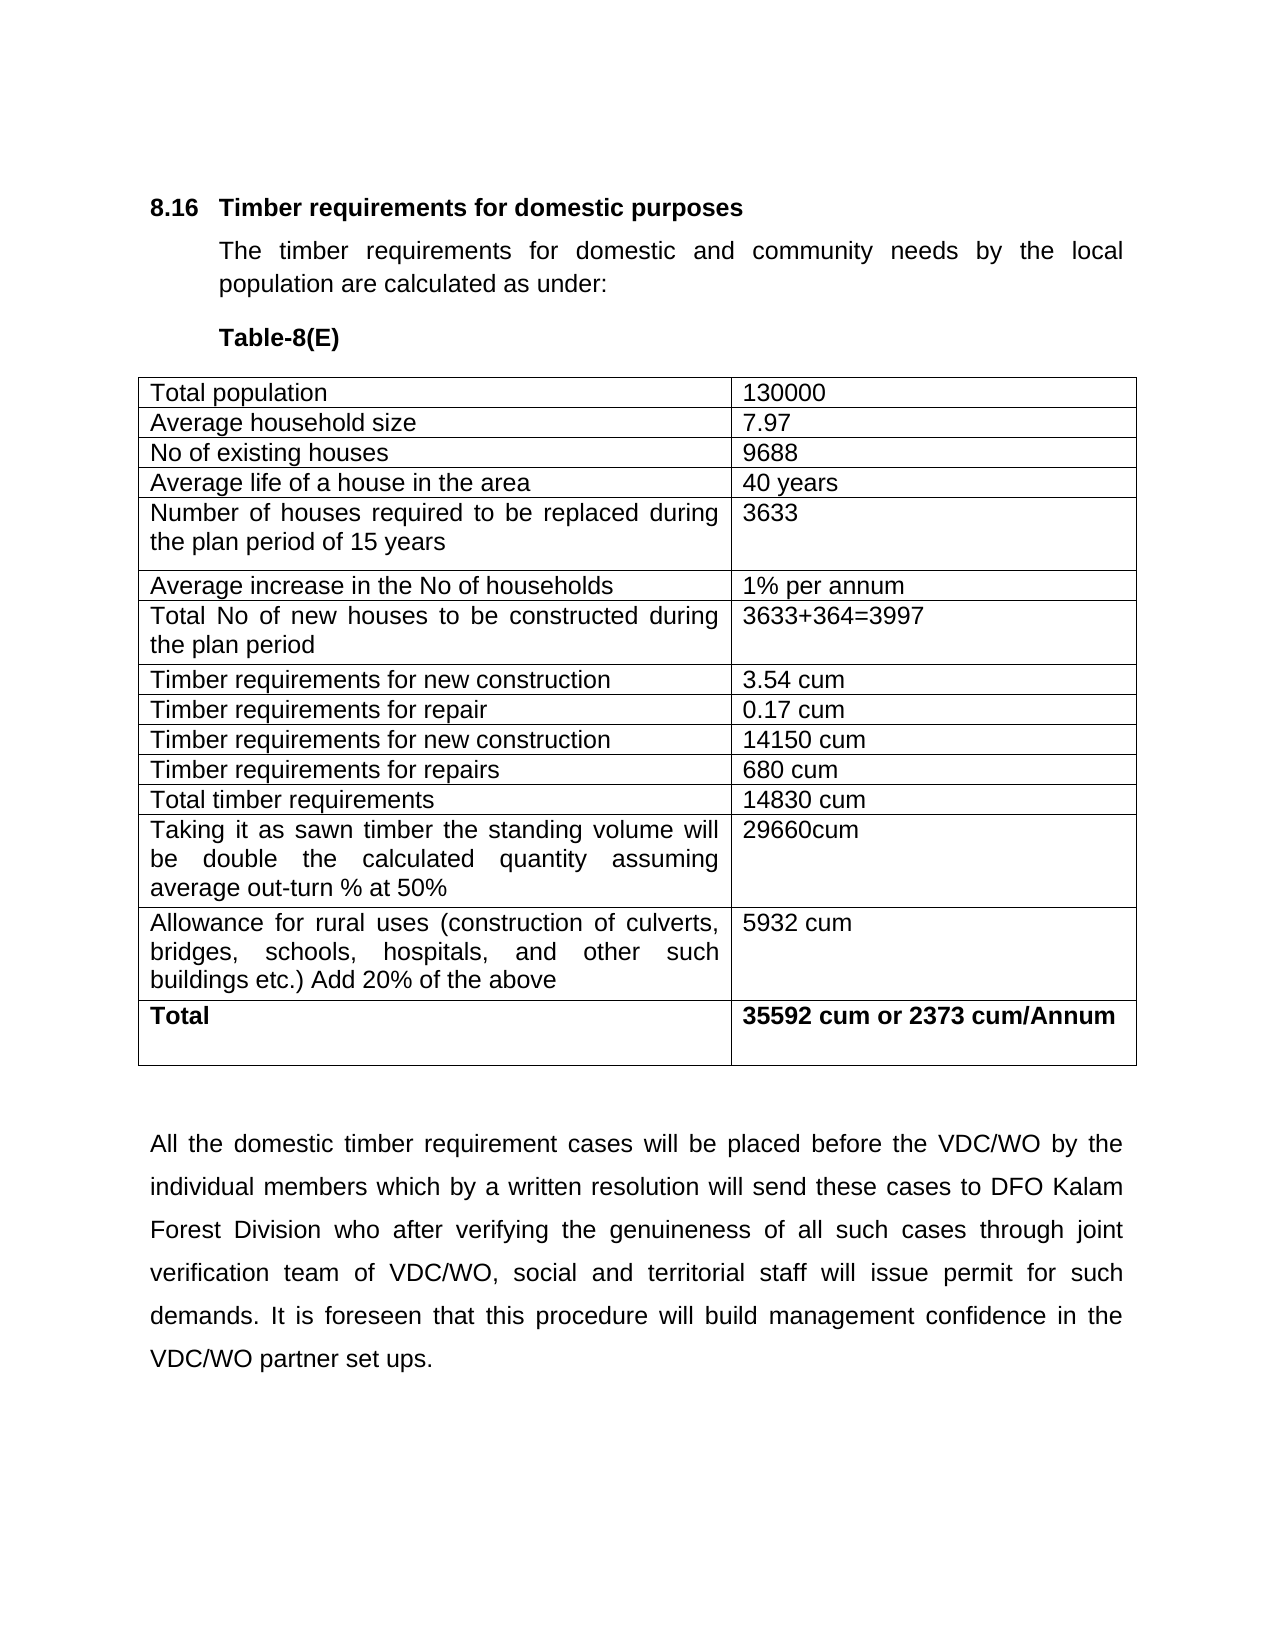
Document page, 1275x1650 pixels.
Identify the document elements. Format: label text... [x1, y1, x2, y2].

text The timber requirements for domestic and community needs by the local population are calculated as under: [219, 236, 1125, 298]
table_cell 3633 [732, 498, 1136, 570]
table_cell Average increase in the No of households [139, 571, 731, 600]
table_cell Average life of a house in the area [139, 468, 731, 497]
table_cell 9688 [732, 438, 1136, 467]
table_cell 3633+364=3997 [732, 601, 1136, 664]
table_cell 40 years [732, 468, 1136, 497]
table_cell 0.17 cum [732, 695, 1136, 724]
table_cell Total [139, 1001, 731, 1065]
table_cell Number of houses required to be replaced during the plan period of 15 years [139, 498, 731, 570]
table_cell Timber requirements for new construction [139, 725, 731, 754]
table_cell 1% per annum [732, 571, 1136, 600]
table_cell Total No of new houses to be constructed during the plan period [139, 601, 731, 664]
table_cell Timber requirements for new construction [139, 665, 731, 694]
table_header 130000 [732, 378, 1136, 407]
table_cell 3.54 cum [732, 665, 1136, 694]
table_cell Taking it as sawn timber the standing volume will be double the calculated quantity assuming average out-turn % at 50% [139, 815, 731, 907]
table_cell 14150 cum [732, 725, 1136, 754]
table_header Total population [139, 378, 731, 407]
table_cell 5932 cum [732, 908, 1136, 1000]
table_cell Timber requirements for repair [139, 695, 731, 724]
table_cell 29660cum [732, 815, 1136, 907]
table_cell Total timber requirements [139, 785, 731, 814]
table_cell Allowance for rural uses (construction of culverts, bridges, schools, hospitals, and other such buildings etc.) Add 20% of the above [139, 908, 731, 1000]
table_cell Average household size [139, 408, 731, 437]
table_cell 680 cum [732, 755, 1136, 784]
table_cell Timber requirements for repairs [139, 755, 731, 784]
table_cell 35592 cum or 2373 cum/Annum [732, 1001, 1136, 1065]
subtitle Timber requirements for domestic purposes [150, 193, 1125, 222]
table_cell 7.97 [732, 408, 1136, 437]
table_cell 14830 cum [732, 785, 1136, 814]
text All the domestic timber requirement cases will be placed before the VDC/WO by the individual members which by a written resolution will send these cases to DFO Kalam Forest Division who after verifying the genuineness of all such cases through joint verification team of VDC/WO, social and territorial staff will issue permit for such demands. It is foreseen that this procedure will build management confidence in the VDC/WO partner set ups. [150, 1128, 1125, 1373]
text Table-8(E) [219, 323, 1125, 352]
table_cell No of existing houses [139, 438, 731, 467]
